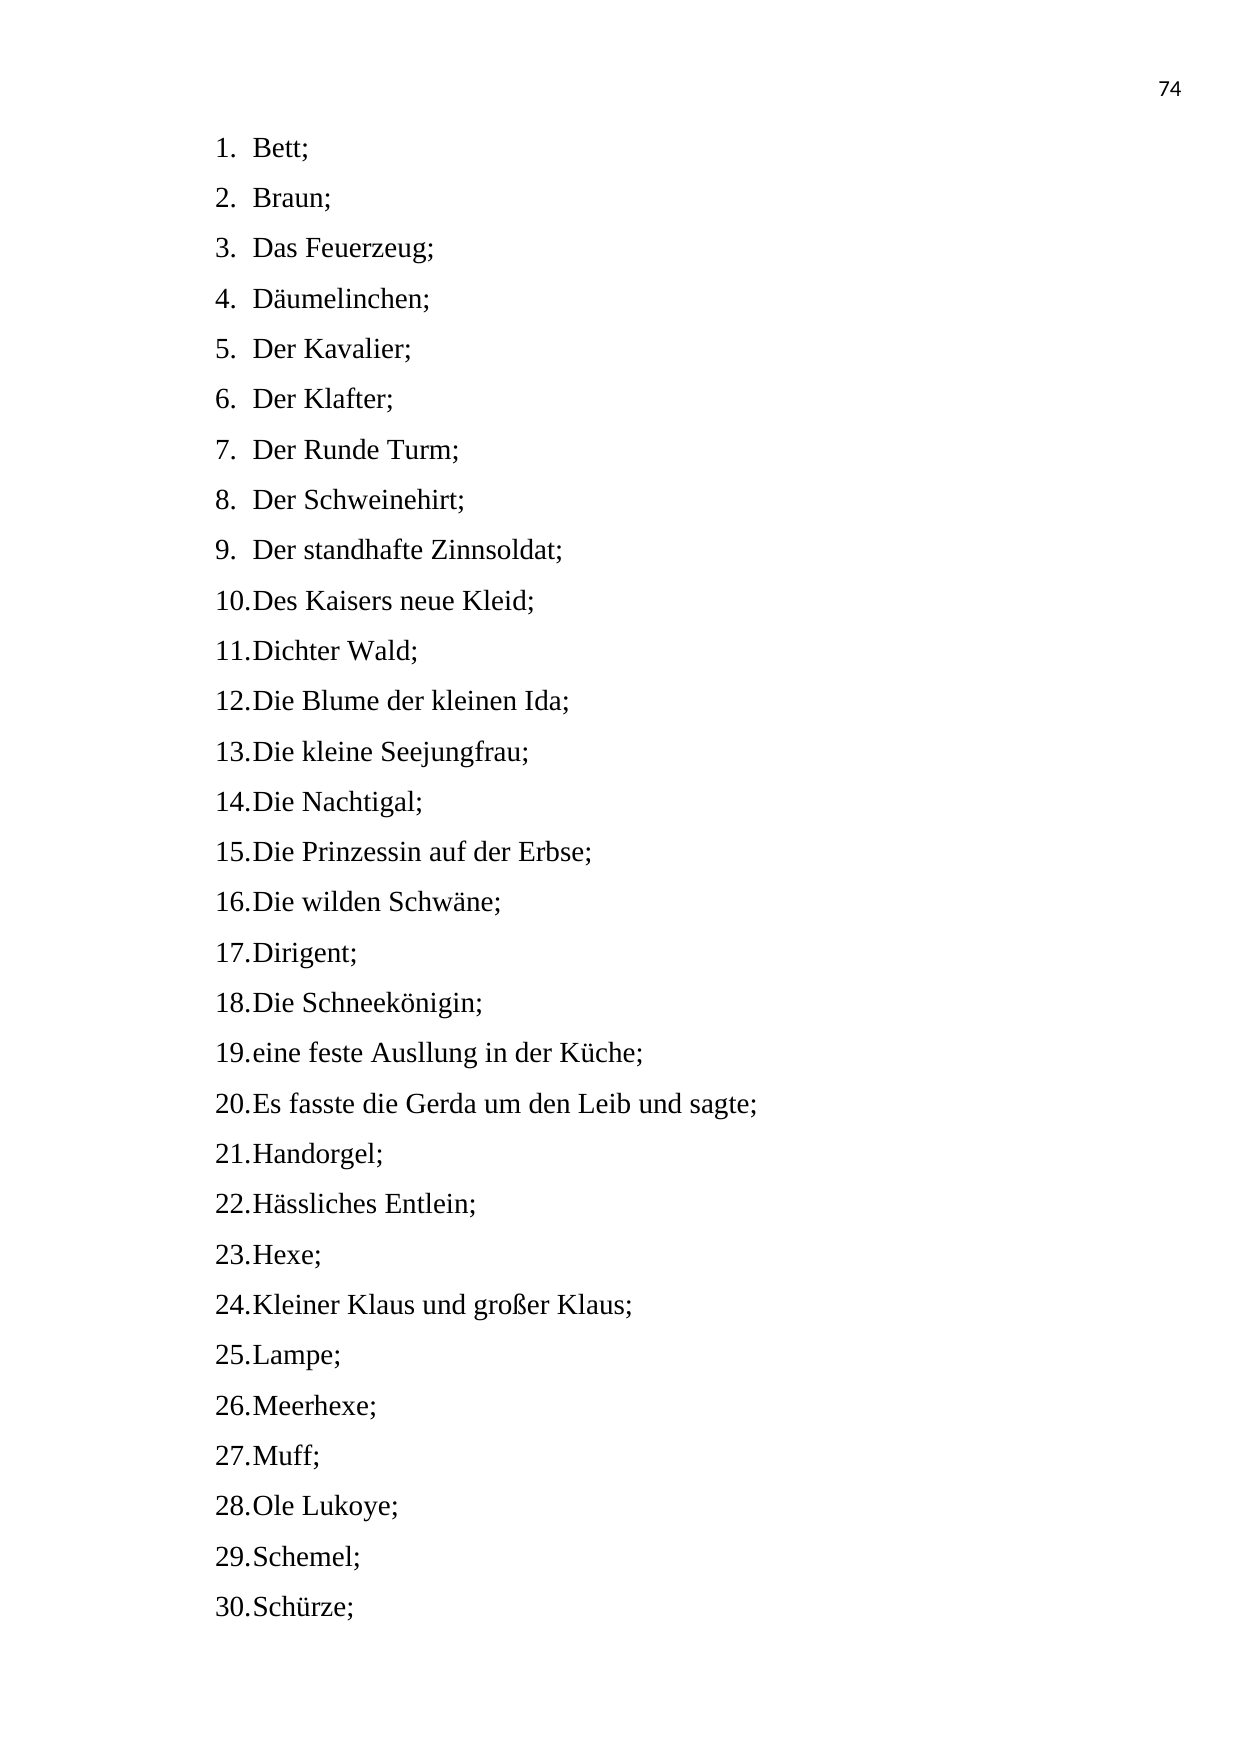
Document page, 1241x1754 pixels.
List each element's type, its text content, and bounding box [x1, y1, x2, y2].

list Braun; [215, 180, 1181, 214]
list Muff; [215, 1438, 1181, 1472]
list Der standhafte Zinnsoldat; [215, 532, 1181, 566]
list Kleiner Klaus und großer Klaus; [215, 1287, 1181, 1321]
list Des Kaisers neue Kleid; [215, 583, 1181, 616]
list Ole Lukoye; [215, 1488, 1181, 1522]
list Bett; [215, 130, 1181, 163]
list Dirigent; [215, 935, 1181, 968]
list Hexe; [215, 1237, 1181, 1270]
list Das Feuerzeug; [215, 231, 1181, 264]
list Dіe Schneekönigin; [215, 985, 1181, 1019]
list Die Nachtigal; [215, 784, 1181, 817]
list eine feste Ausllung in der Küche; [215, 1036, 1181, 1069]
list Die Blume der kleinen Ida; [215, 683, 1181, 717]
list Der Schweinehirt; [215, 482, 1181, 516]
list Es fasste die Gerda um den Leib und sagte; [215, 1086, 1181, 1119]
list Däumelinchen; [215, 281, 1181, 314]
list Die kleine Seejungfrau; [215, 734, 1181, 767]
list Hässliches Entlein; [215, 1186, 1181, 1220]
list Dichter Wald; [215, 633, 1181, 667]
list Die Prinzessin auf der Erbse; [215, 834, 1181, 868]
list Die wilden Schwäne; [215, 884, 1181, 918]
list Meerhexe; [215, 1388, 1181, 1421]
list Handorgel; [215, 1136, 1181, 1170]
list Schürze; [215, 1589, 1181, 1622]
list Der Klafter; [215, 381, 1181, 415]
list Lampe; [215, 1337, 1181, 1371]
list Schemel; [215, 1539, 1181, 1572]
list Der Kavalier; [215, 331, 1181, 365]
list Der Runde Turm; [215, 432, 1181, 465]
